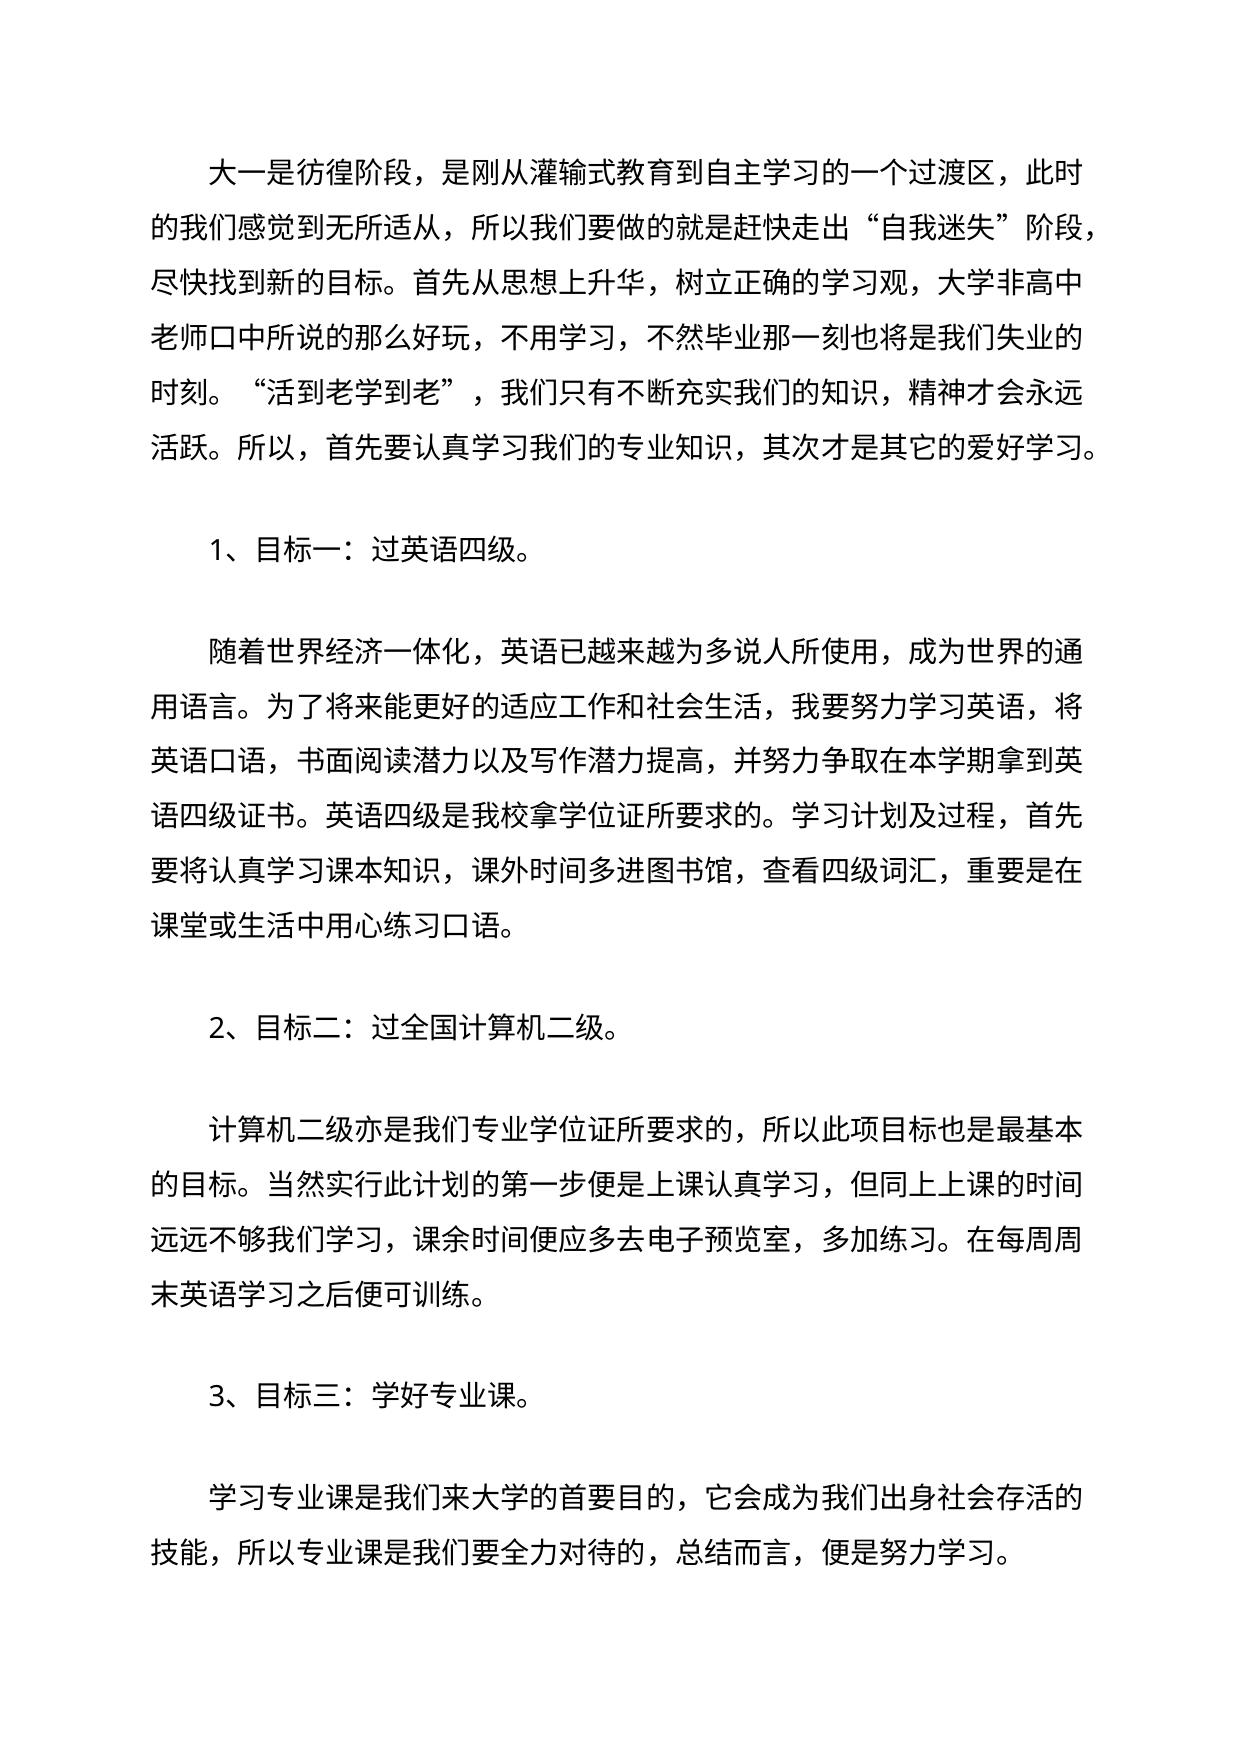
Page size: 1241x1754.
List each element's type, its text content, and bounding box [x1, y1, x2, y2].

text 1、目标一：过英语四级。 [150, 526, 1090, 569]
text 随着世界经济一体化，英语已越来越为多说人所使用，成为世界的通用语言。为了将来能更好的适应工作和社会生活，我要努力学习英语，将英语口语，书面阅读潜力以及写作潜力提高，并努力争取在本学期拿到英语四级证书。英语四级是我校拿学位证所要求的。学习计划及过程，首先要将认真学习课本知识，课外时间多进图书馆，查看四级词汇，重要是在课堂或生活中用心练习口语。 [150, 628, 1090, 945]
text 2、目标二：过全国计算机二级。 [150, 1004, 1090, 1047]
text 学习专业课是我们来大学的首要目的，它会成为我们出身社会存活的技能，所以专业课是我们要全力对待的，总结而言，便是努力学习。 [150, 1475, 1090, 1572]
text 计算机二级亦是我们专业学位证所要求的，所以此项目标也是最基本的目标。当然实行此计划的第一步便是上课认真学习，但同上上课的时间远远不够我们学习，课余时间便应多去电子预览室，多加练习。在每周周末英语学习之后便可训练。 [150, 1106, 1090, 1313]
text 大一是彷徨阶段，是刚从灌输式教育到自主学习的一个过渡区，此时的我们感觉到无所适从，所以我们要做的就是赶快走出“自我迷失”阶段，尽快找到新的目标。首先从思想上升华，树立正确的学习观，大学非高中老师口中所说的那么好玩，不用学习，不然毕业那一刻也将是我们失业的时刻。“活到老学到老”，我们只有不断充实我们的知识，精神才会永远活跃。所以，首先要认真学习我们的专业知识，其次才是其它的爱好学习。 [150, 150, 1090, 467]
text 3、目标三：学好专业课。 [150, 1373, 1090, 1415]
